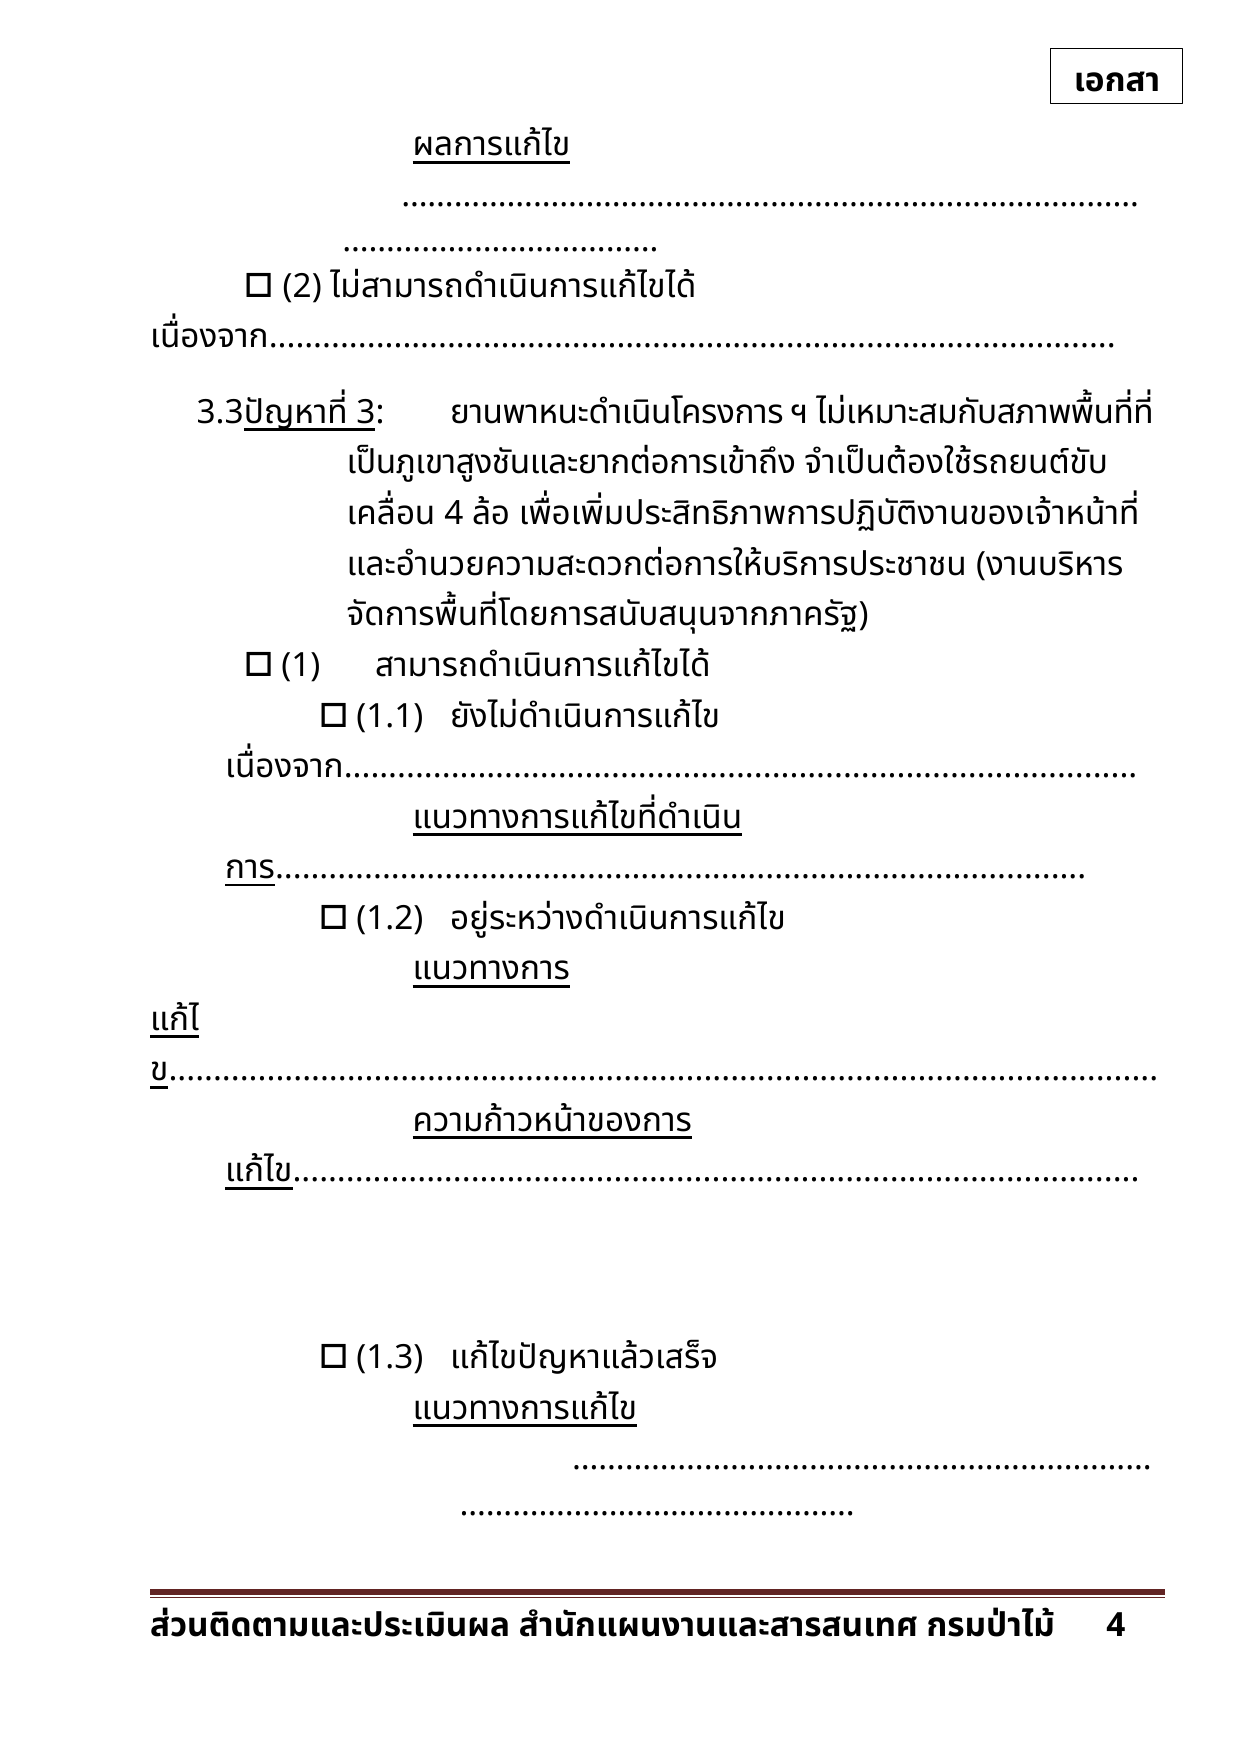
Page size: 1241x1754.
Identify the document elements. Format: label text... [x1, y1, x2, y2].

list 3.3 ปัญหาที่ 3: ยานพาหนะดำเนินโครงการ ฯ ไม่เหมาะสมกับสภาพพื้นที่ที่เป็นภูเขาสูงชันและยากต่อการเข้าถึง จำเป็นต้องใช้รถยนต์ขับเคลื่อน 4 ล้อ เพื่อเพิ่มประสิทธิภาพการปฏิบัติงานของเจ้าหน้าที่ และอำนวยความสะดวกต่อการให้บริการประชาชน (งานบริหารจัดการพื้นที่โดยการสนับสนุนจากภาครัฐ) [196, 388, 1165, 641]
list ผลการแก้ไข ………………………………………………………………………………………………………… [342, 120, 1165, 262]
text (1.3) แก้ไขปัญหาแล้วเสร็จ [298, 1333, 1165, 1384]
text แนวทางการแก้ไข............................................................................................................... [150, 944, 1165, 1096]
list (1.1) ยังไม่ดำเนินการแก้ไข เนื่องจาก......................................................................................... [225, 691, 1165, 793]
list แนวทางการแก้ไขที่ดำเนินการ........................................................................................... [225, 793, 1165, 894]
list (1) สามารถดำเนินการแก้ไขได้ [225, 641, 1165, 691]
list (1.2) อยู่ระหว่างดำเนินการแก้ไข [225, 894, 1165, 944]
text (2) ไม่สามารถดำเนินการแก้ไขได้ เนื่องจาก............................................................................................... [150, 262, 1165, 363]
list ความก้าวหน้าของการแก้ไข............................................................................................... [225, 1096, 1165, 1197]
list แนวทางการแก้ไข ………………………………………………………………………………………………… [412, 1384, 1165, 1525]
